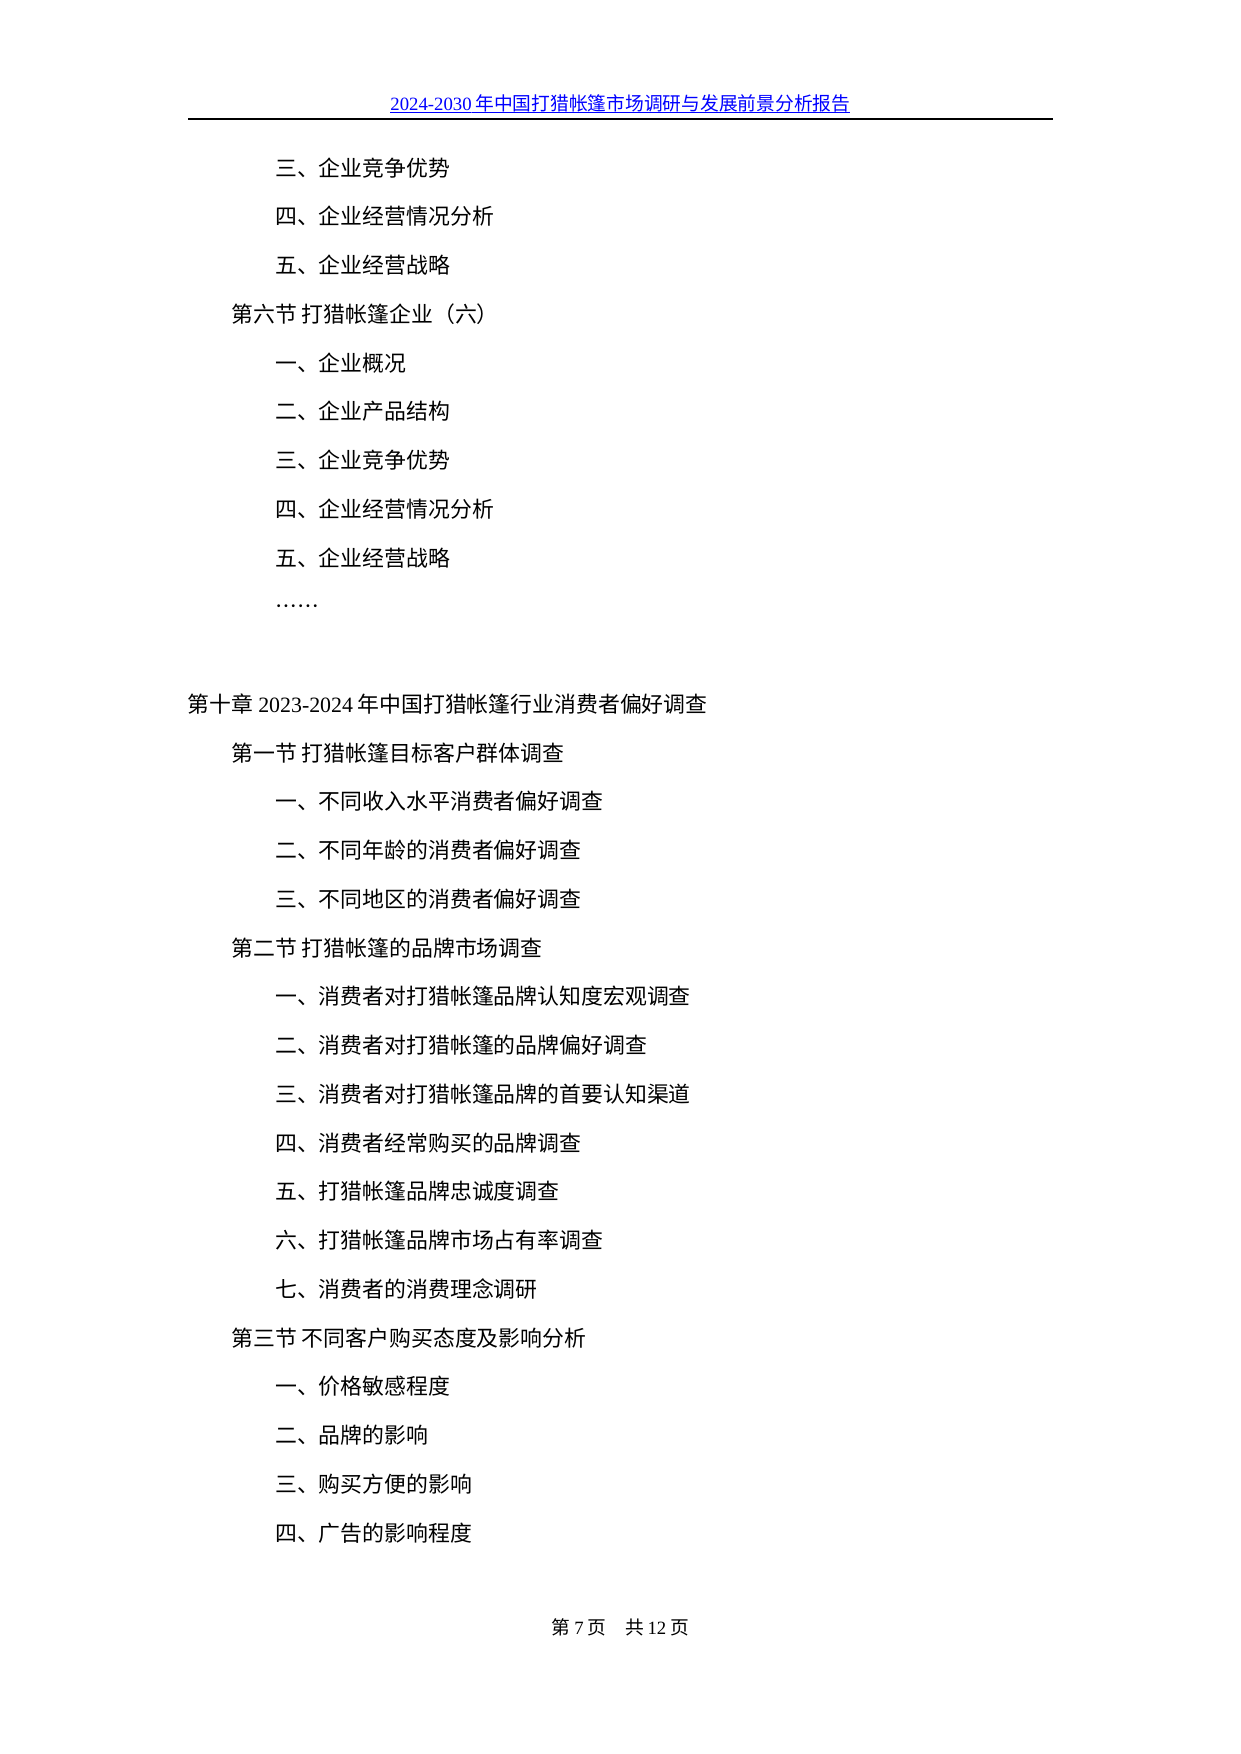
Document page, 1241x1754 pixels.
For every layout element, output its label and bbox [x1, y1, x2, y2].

text [187, 150, 1053, 1548]
